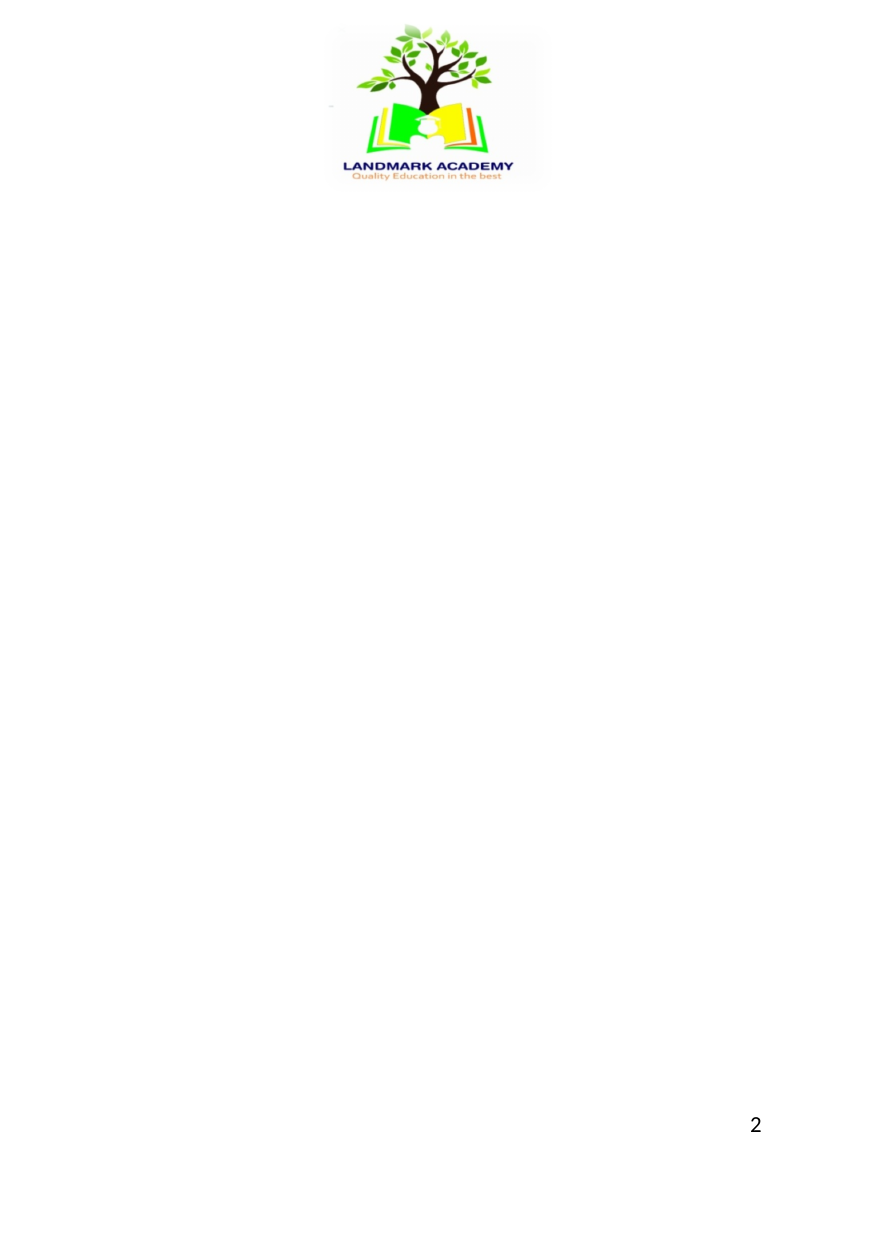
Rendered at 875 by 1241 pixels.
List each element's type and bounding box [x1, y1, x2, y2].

picture [343, 44, 533, 173]
